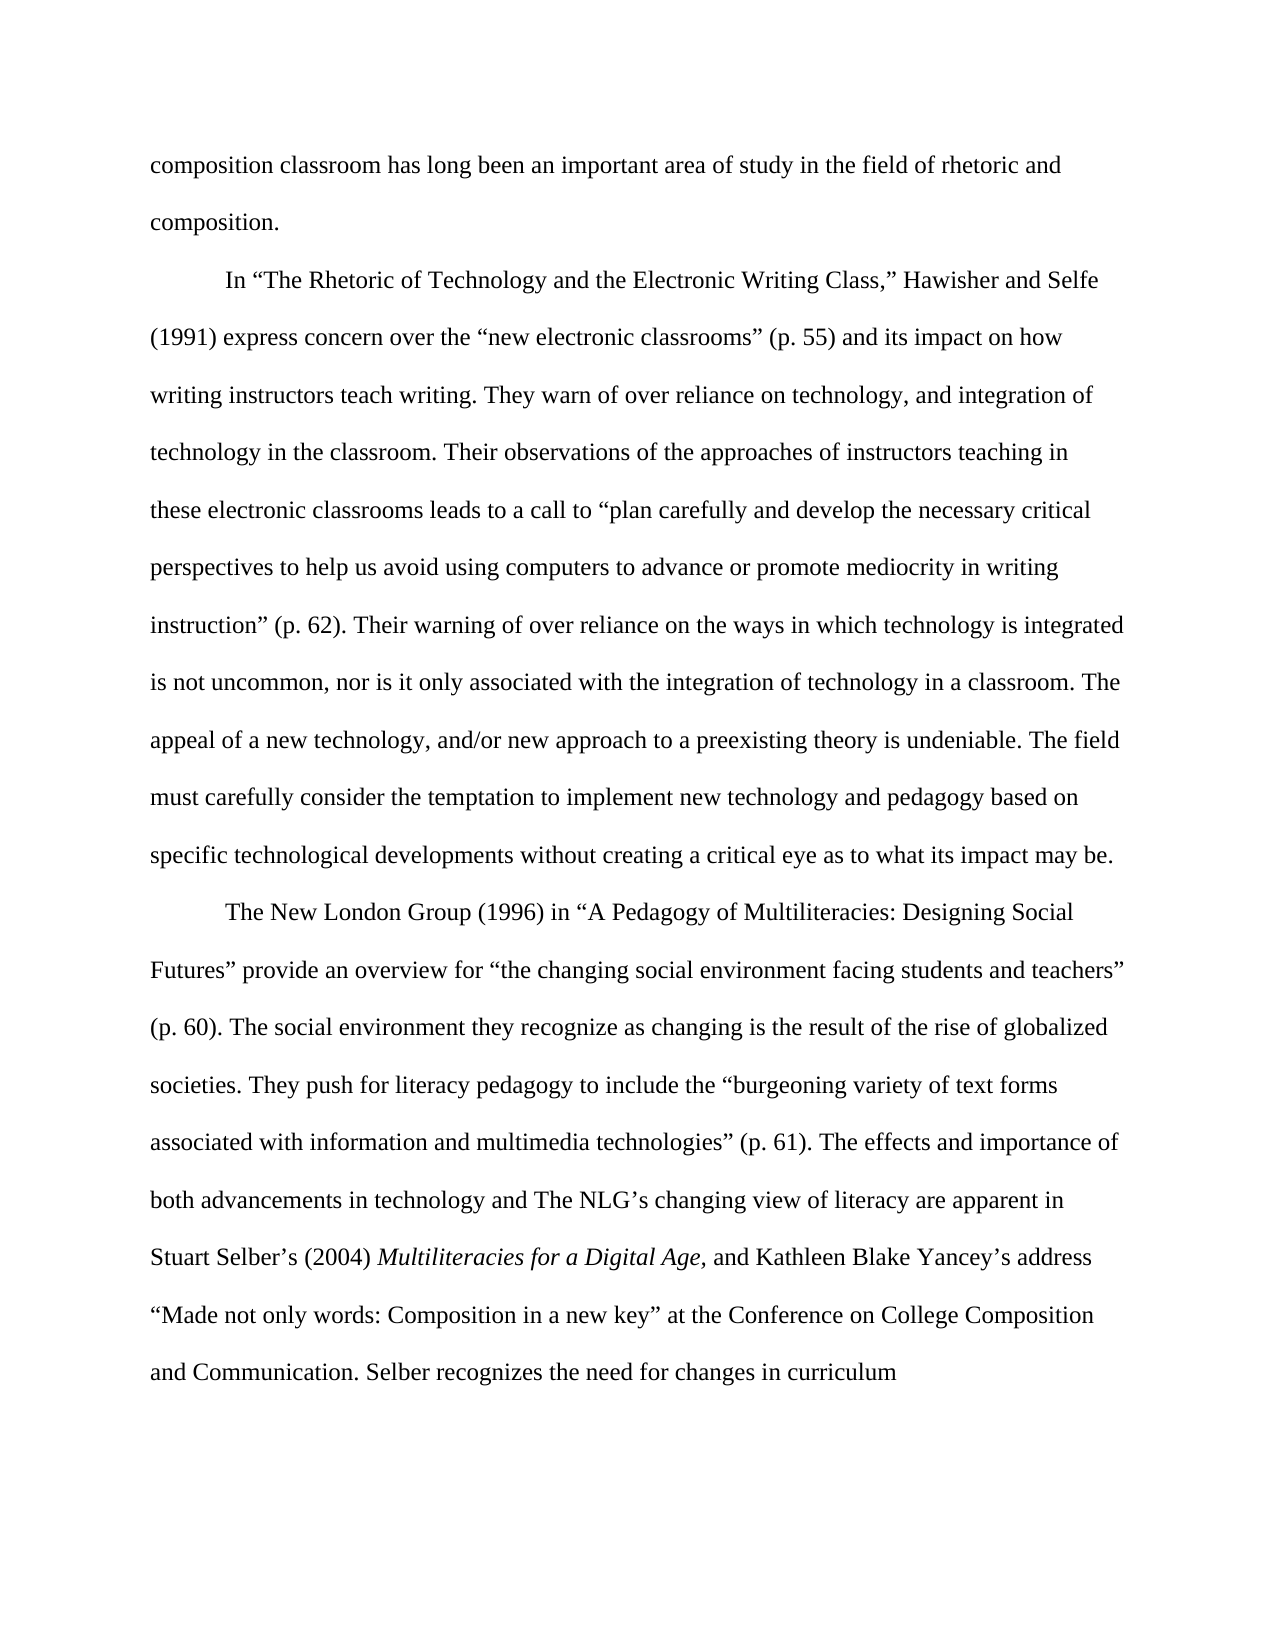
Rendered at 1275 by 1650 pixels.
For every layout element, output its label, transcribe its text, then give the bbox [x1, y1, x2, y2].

text In “The Rhetoric of Technology and the Electronic Writing Class,” Hawisher and Selfe (1991) express concern over the “new electronic classrooms” (p. 55) and its impact on how writing instructors teach writing. They warn of over reliance on technology, and integration of technology in the classroom. Their observations of the approaches of instructors teaching in these electronic classrooms leads to a call to “plan carefully and develop the necessary critical perspectives to help us avoid using computers to advance or promote mediocrity in writing instruction” (p. 62). Their warning of over reliance on the ways in which technology is integrated is not uncommon, nor is it only associated with the integration of technology in a classroom. The appeal of a new technology, and/or new approach to a preexisting theory is undeniable. The field must carefully consider the temptation to implement new technology and pedagogy based on specific technological developments without creating a critical eye as to what its impact may be. [150, 265, 1125, 869]
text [150, 150, 1125, 236]
text The New London Group (1996) in “A Pedagogy of Multiliteracies: Designing Social Futures” provide an overview for “the changing social environment facing students and teachers” (p. 60). The social environment they recognize as changing is the result of the rise of globalized societies. They push for literacy pedagogy to include the “burgeoning variety of text forms associated with information and multimedia technologies” (p. 61). The effects and importance of both advancements in technology and The NLG’s changing view of literacy are apparent in Stuart Selber’s (2004) Multiliteracies for a Digital Age, and Kathleen Blake Yancey’s address “Made not only words: Composition in a new key” at the Conference on College Composition and Communication. Selber recognizes the need for changes in curriculum [150, 897, 1125, 1386]
